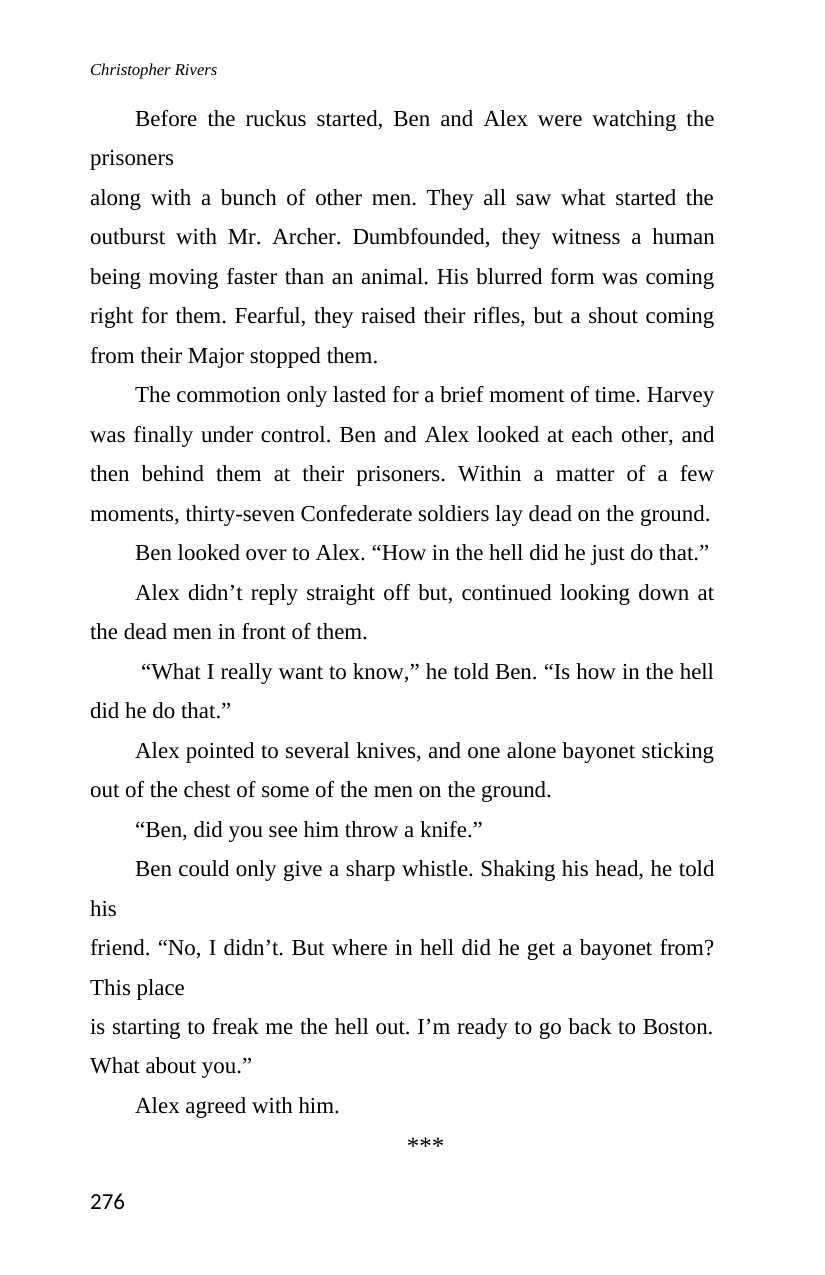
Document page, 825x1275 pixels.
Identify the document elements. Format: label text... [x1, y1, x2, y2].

text Ben looked over to Alex. “How in the hell did he just do that.” [90, 539, 716, 566]
text Alex pointed to several knives, and one alone bayonet sticking out of the chest of some of the men on the ground. [90, 737, 716, 802]
text along with a bunch of other men. They all saw what started the outburst with Mr. Archer. Dumbfounded, they witness a human being moving faster than an animal. His blurred form was coming right for them. Fearful, they raised their rifles, but a shout coming from their Major stopped them. [90, 184, 716, 368]
text The commotion only lasted for a brief moment of time. Harvey was finally under control. Ben and Alex looked at each other, and then behind them at their prisoners. Within a matter of a few moments, thirty-seven Confederate soldiers lay dead on the ground. [90, 381, 716, 526]
text Before the ruckus started, Ben and Alex were watching the prisoners [90, 105, 716, 171]
text friend. “No, I didn’t. But where in hell did he get a bayonet from? This place [90, 934, 716, 1000]
text is starting to freak me the hell out. I’m ready to go back to Boston. What about you.” [90, 1013, 716, 1079]
text *** [90, 1131, 716, 1160]
text “Ben, did you see him throw a knife.” [90, 816, 716, 842]
text Alex agreed with him. [90, 1092, 716, 1118]
text “What I really want to know,” he told Ben. “Is how in the hell did he do that.” [90, 658, 716, 723]
text Ben could only give a sharp whistle. Shaking his head, he told his [90, 855, 716, 921]
text Alex didn’t reply straight off but, continued looking down at the dead men in front of them. [90, 579, 716, 644]
